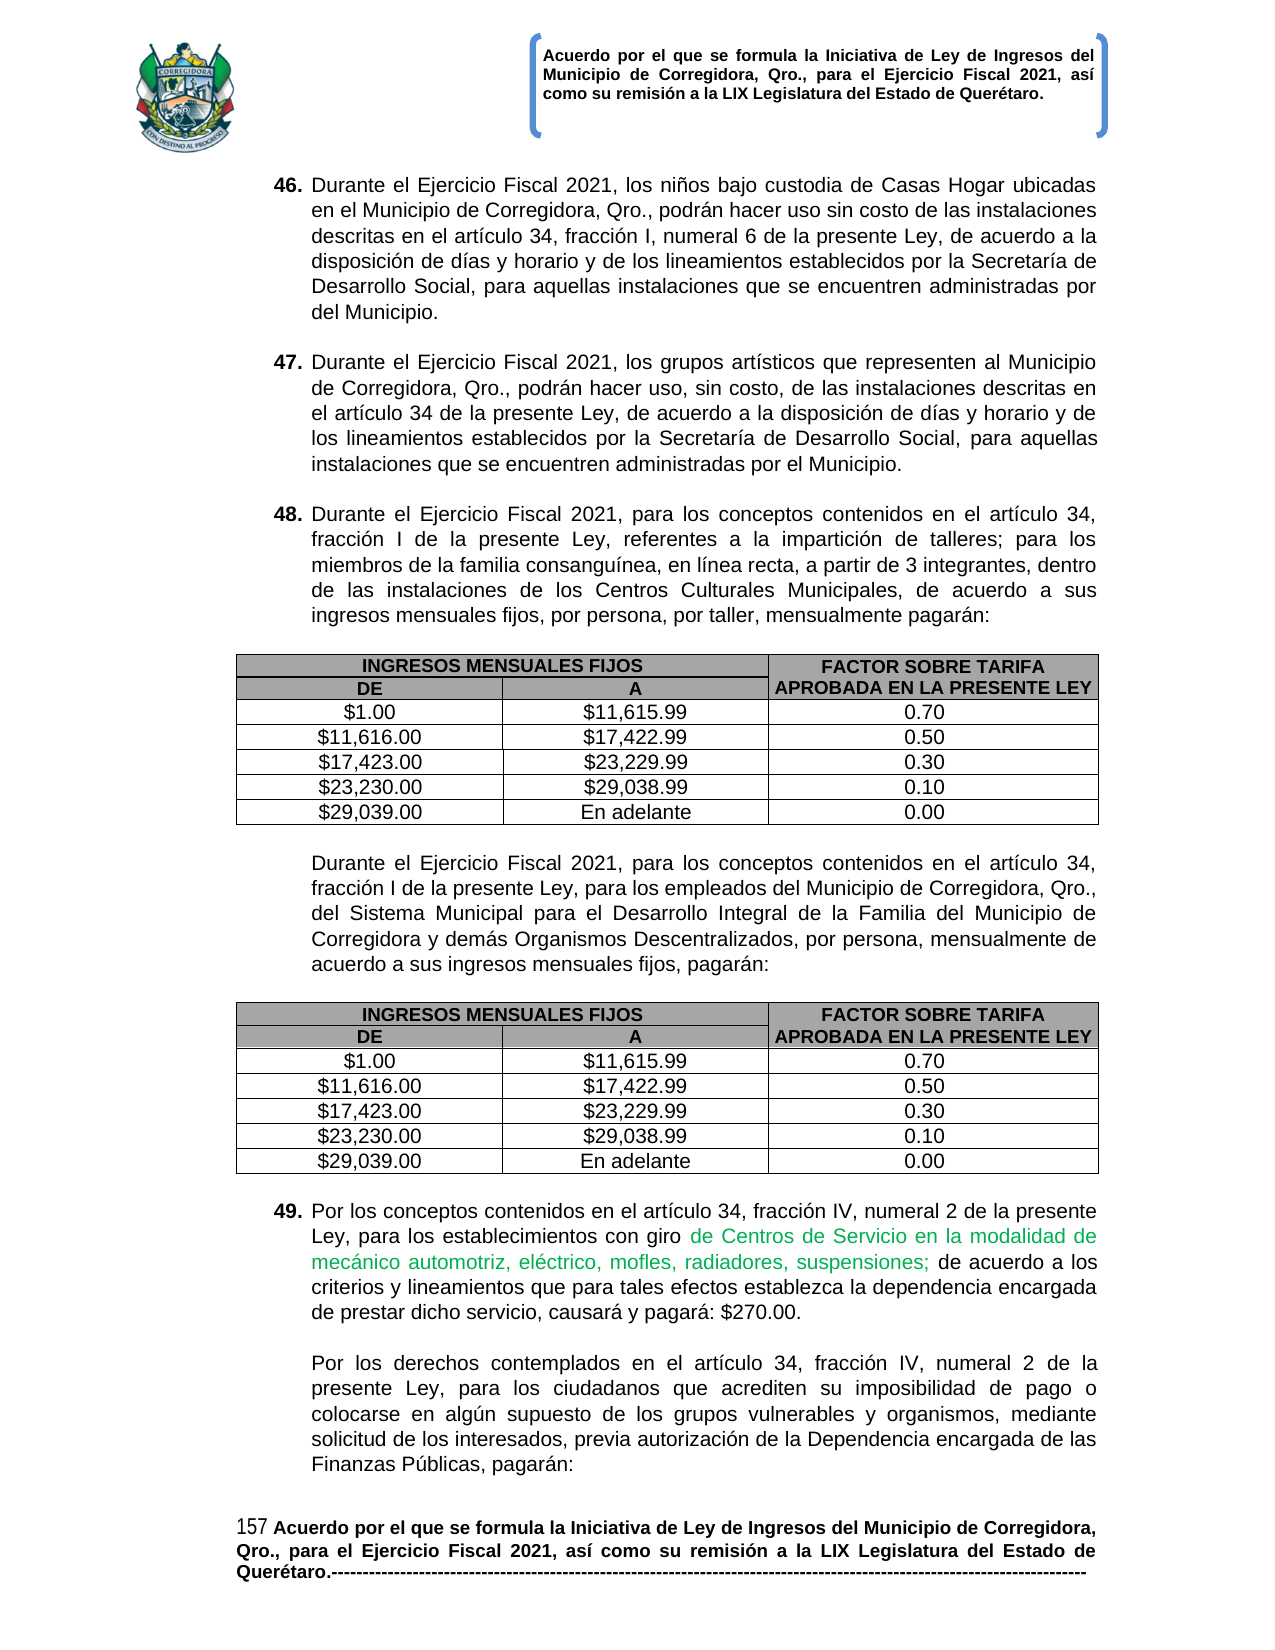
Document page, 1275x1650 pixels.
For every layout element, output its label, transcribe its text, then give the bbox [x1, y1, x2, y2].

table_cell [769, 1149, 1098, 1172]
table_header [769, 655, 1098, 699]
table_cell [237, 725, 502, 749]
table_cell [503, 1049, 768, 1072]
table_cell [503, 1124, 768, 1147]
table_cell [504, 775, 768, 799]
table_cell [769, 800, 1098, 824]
list Por los derechos contemplados en el artículo 34, fracción IV, numeral 2 de la presente Ley, para los ciudadanos que acrediten su imposibilidad de pago o colocarse en algún supuesto de los grupos vulnerables y organismos, mediante solicitud de los interesados, previa autorización de la Dependencia encargada de las Finanzas Públicas, pagarán: [311, 1351, 1098, 1401]
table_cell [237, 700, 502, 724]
list Durante el Ejercicio Fiscal 2021, los niños bajo custodia de Casas Hogar ubicadas en el Municipio de Corregidora, Qro., podrán hacer uso sin costo de las instalaciones descritas en el artículo 34, fracción I, numeral 6 de la presente Ley, de acuerdo a la disposición de días y horario y de los lineamientos establecidos por la Secretaría de Desarrollo Social, para aquellas instalaciones que se encuentren administradas por del Municipio. [274, 173, 1098, 323]
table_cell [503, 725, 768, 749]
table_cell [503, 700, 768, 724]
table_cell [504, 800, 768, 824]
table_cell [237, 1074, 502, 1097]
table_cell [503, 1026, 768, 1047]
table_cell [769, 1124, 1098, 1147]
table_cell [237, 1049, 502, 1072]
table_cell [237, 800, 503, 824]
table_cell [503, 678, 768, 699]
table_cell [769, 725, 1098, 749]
picture [136, 37, 237, 155]
list Por los conceptos contenidos en el artículo 34, fracción IV, numeral 2 de la presente Ley, para los establecimientos con giro de Centros de Servicio en la modalidad de mecánico automotriz, eléctrico, mofles, radiadores, suspensiones; de acuerdo a los criterios y lineamientos que para tales efectos establezca la dependencia encargada de prestar dicho servicio, causará y pagará: $270.00. [274, 1199, 1098, 1324]
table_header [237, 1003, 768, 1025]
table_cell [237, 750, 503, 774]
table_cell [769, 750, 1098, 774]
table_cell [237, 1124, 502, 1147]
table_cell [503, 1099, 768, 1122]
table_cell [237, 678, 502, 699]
list Durante el Ejercicio Fiscal 2021, para los conceptos contenidos en el artículo 34, fracción I de la presente Ley, referentes a la impartición de talleres; para los miembros de la familia consanguínea, en línea recta, a partir de 3 integrantes, dentro de las instalaciones de los Centros Culturales Municipales, de acuerdo a sus ingresos mensuales fijos, por persona, por taller, mensualmente pagarán: [274, 502, 1098, 627]
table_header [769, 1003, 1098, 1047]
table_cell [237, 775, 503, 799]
list Durante el Ejercicio Fiscal 2021, los grupos artísticos que representen al Municipio de Corregidora, Qro., podrán hacer uso, sin costo, de las instalaciones descritas en el artículo 34 de la presente Ley, de acuerdo a la disposición de días y horario y de los lineamientos establecidos por la Secretaría de Desarrollo Social, para aquellas instalaciones que se encuentren administradas por el Municipio. [274, 350, 1098, 475]
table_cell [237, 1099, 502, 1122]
list Durante el Ejercicio Fiscal 2021, para los conceptos contenidos en el artículo 34, fracción I de la presente Ley, para los empleados del Municipio de Corregidora, Qro., del Sistema Municipal para el Desarrollo Integral de la Familia del Municipio de Corregidora y demás Organismos Descentralizados, por persona, mensualmente de acuerdo a sus ingresos mensuales fijos, pagarán: [311, 850, 1098, 976]
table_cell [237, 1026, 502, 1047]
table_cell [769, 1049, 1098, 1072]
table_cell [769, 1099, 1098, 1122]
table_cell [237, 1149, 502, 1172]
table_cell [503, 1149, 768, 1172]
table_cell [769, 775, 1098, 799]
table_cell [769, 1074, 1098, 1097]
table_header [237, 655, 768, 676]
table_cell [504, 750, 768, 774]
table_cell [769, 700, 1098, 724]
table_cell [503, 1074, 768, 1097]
